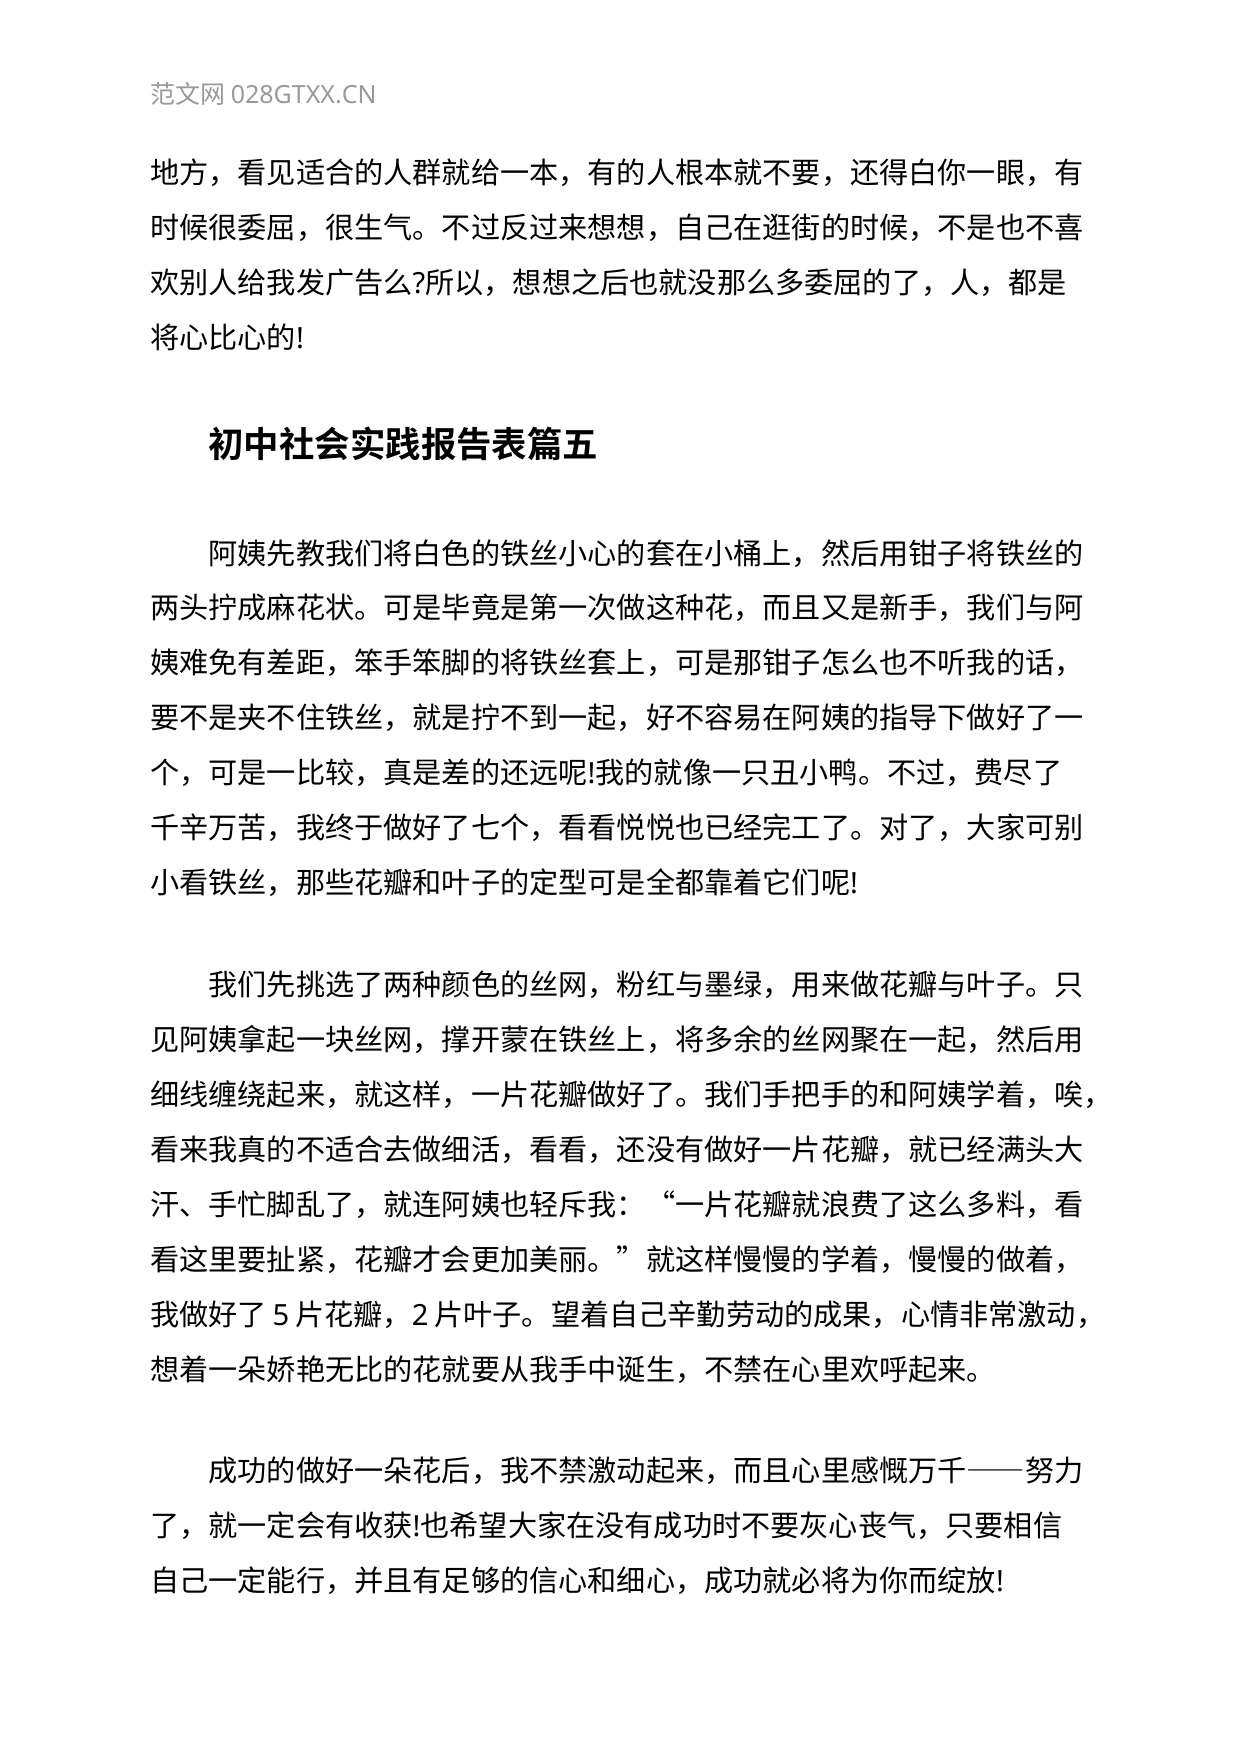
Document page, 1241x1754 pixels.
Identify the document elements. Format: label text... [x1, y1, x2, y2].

text 我们先挑选了两种颜色的丝网，粉红与墨绿，用来做花瓣与叶子。只见阿姨拿起一块丝网，撑开蒙在铁丝上，将多余的丝网聚在一起，然后用细线缠绕起来，就这样，一片花瓣做好了。我们手把手的和阿姨学着，唉，看来我真的不适合去做细活，看看，还没有做好一片花瓣，就已经满头大汗、手忙脚乱了，就连阿姨也轻斥我：“一片花瓣就浪费了这么多料，看看这里要扯紧，花瓣才会更加美丽。”就这样慢慢的学着，慢慢的做着，我做好了5片花瓣，2片叶子。望着自己辛勤劳动的成果，心情非常激动，想着一朵娇艳无比的花就要从我手中诞生，不禁在心里欢呼起来。 [150, 962, 1090, 1388]
text 成功的做好一朵花后，我不禁激动起来，而且心里感慨万千——努力了，就一定会有收获!也希望大家在没有成功时不要灰心丧气，只要相信自己一定能行，并且有足够的信心和细心，成功就必将为你而绽放! [150, 1448, 1090, 1600]
text 阿姨先教我们将白色的铁丝小心的套在小桶上，然后用钳子将铁丝的两头拧成麻花状。可是毕竟是第一次做这种花，而且又是新手，我们与阿姨难免有差距，笨手笨脚的将铁丝套上，可是那钳子怎么也不听我的话，要不是夹不住铁丝，就是拧不到一起，好不容易在阿姨的指导下做好了一个，可是一比较，真是差的还远呢!我的就像一只丑小鸭。不过，费尽了千辛万苦，我终于做好了七个，看看悦悦也已经完工了。对了，大家可别小看铁丝，那些花瓣和叶子的定型可是全都靠着它们呢! [150, 530, 1090, 902]
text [150, 150, 1090, 357]
text 初中社会实践报告表篇五 [150, 417, 1090, 468]
